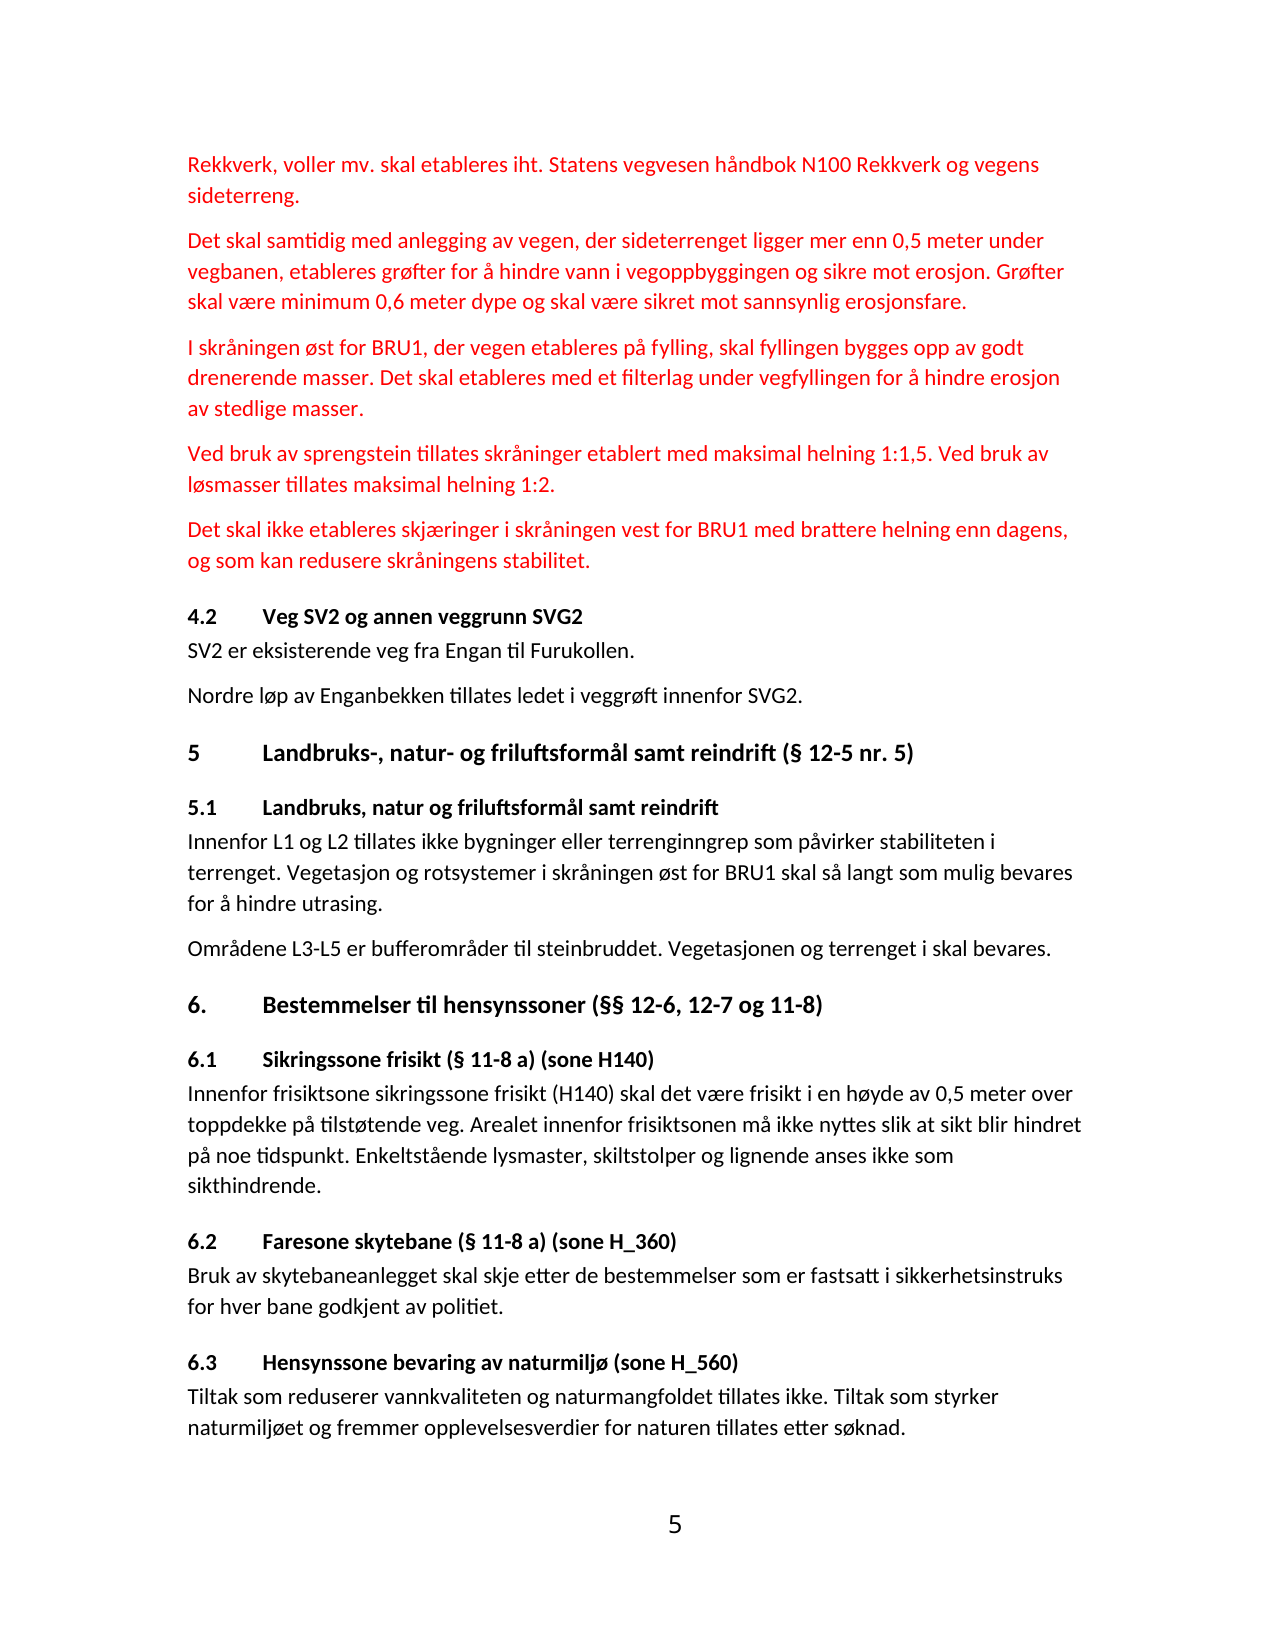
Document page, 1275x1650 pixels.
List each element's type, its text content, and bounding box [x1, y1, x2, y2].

text SV2 er eksisterende veg fra Engan til Furukollen. [187, 636, 1087, 664]
text Nordre løp av Enganbekken tillates ledet i veggrøft innenfor SVG2. [187, 682, 1087, 710]
text Rekkverk, voller mv. skal etableres iht. Statens vegvesen håndbok N100 Rekkverk og vegens sideterreng. [187, 150, 1087, 209]
text Bruk av skytebaneanlegget skal skje etter de bestemmelser som er fastsatt i sikkerhetsinstruks for hver bane godkjent av politiet. [187, 1262, 1087, 1320]
subtitle 6.3 Hensynssone bevaring av naturmiljø (sone H_560) [187, 1348, 1087, 1376]
text Ved bruk av sprengstein tillates skråninger etablert med maksimal helning 1:1,5. Ved bruk av løsmasser tillates maksimal helning 1:2. [187, 439, 1087, 498]
text Innenfor frisiktsone sikringssone frisikt (H140) skal det være frisikt i en høyde av 0,5 meter over toppdekke på tilstøtende veg. Arealet innenfor frisiktsonen må ikke nyttes slik at sikt blir hindret på noe tidspunkt. Enkeltstående lysmaster, skiltstolper og lignende anses ikke som sikthindrende. [187, 1079, 1087, 1200]
subtitle 5 Landbruks-, natur- og friluftsformål samt reindrift (§ 12-5 nr. 5) [187, 737, 1087, 768]
subtitle 6.1 Sikringssone frisikt (§ 11-8 a) (sone H140) [187, 1045, 1087, 1073]
subtitle 5.1 Landbruks, natur og friluftsformål samt reindrift [187, 793, 1087, 821]
text Områdene L3-L5 er bufferområder til steinbruddet. Vegetasjonen og terrenget i skal bevares. [187, 934, 1087, 962]
text Innenfor L1 og L2 tillates ikke bygninger eller terrenginngrep som påvirker stabiliteten i terrenget. Vegetasjon og rotsystemer i skråningen øst for BRU1 skal så langt som mulig bevares for å hindre utrasing. [187, 827, 1087, 917]
text I skråningen øst for BRU1, der vegen etableres på fylling, skal fyllingen bygges opp av godt drenerende masser. Det skal etableres med et filterlag under vegfyllingen for å hindre erosjon av stedlige masser. [187, 333, 1087, 422]
subtitle 6.2 Faresone skytebane (§ 11-8 a) (sone H_360) [187, 1227, 1087, 1255]
text Det skal samtidig med anlegging av vegen, der sideterrenget ligger mer enn 0,5 meter under vegbanen, etableres grøfter for å hindre vann i vegoppbyggingen og sikre mot erosjon. Grøfter skal være minimum 0,6 meter dype og skal være sikret mot sannsynlig erosjonsfare. [187, 226, 1087, 316]
subtitle 6. Bestemmelser til hensynssoner (§§ 12-6, 12-7 og 11-8) [187, 990, 1087, 1020]
text Tiltak som reduserer vannkvaliteten og naturmangfoldet tillates ikke. Tiltak som styrker naturmiljøet og fremmer opplevelsesverdier for naturen tillates etter søknad. [187, 1382, 1087, 1441]
text Det skal ikke etableres skjæringer i skråningen vest for BRU1 med brattere helning enn dagens, og som kan redusere skråningens stabilitet. [187, 516, 1087, 574]
subtitle 4.2 Veg SV2 og annen veggrunn SVG2 [187, 602, 1087, 630]
